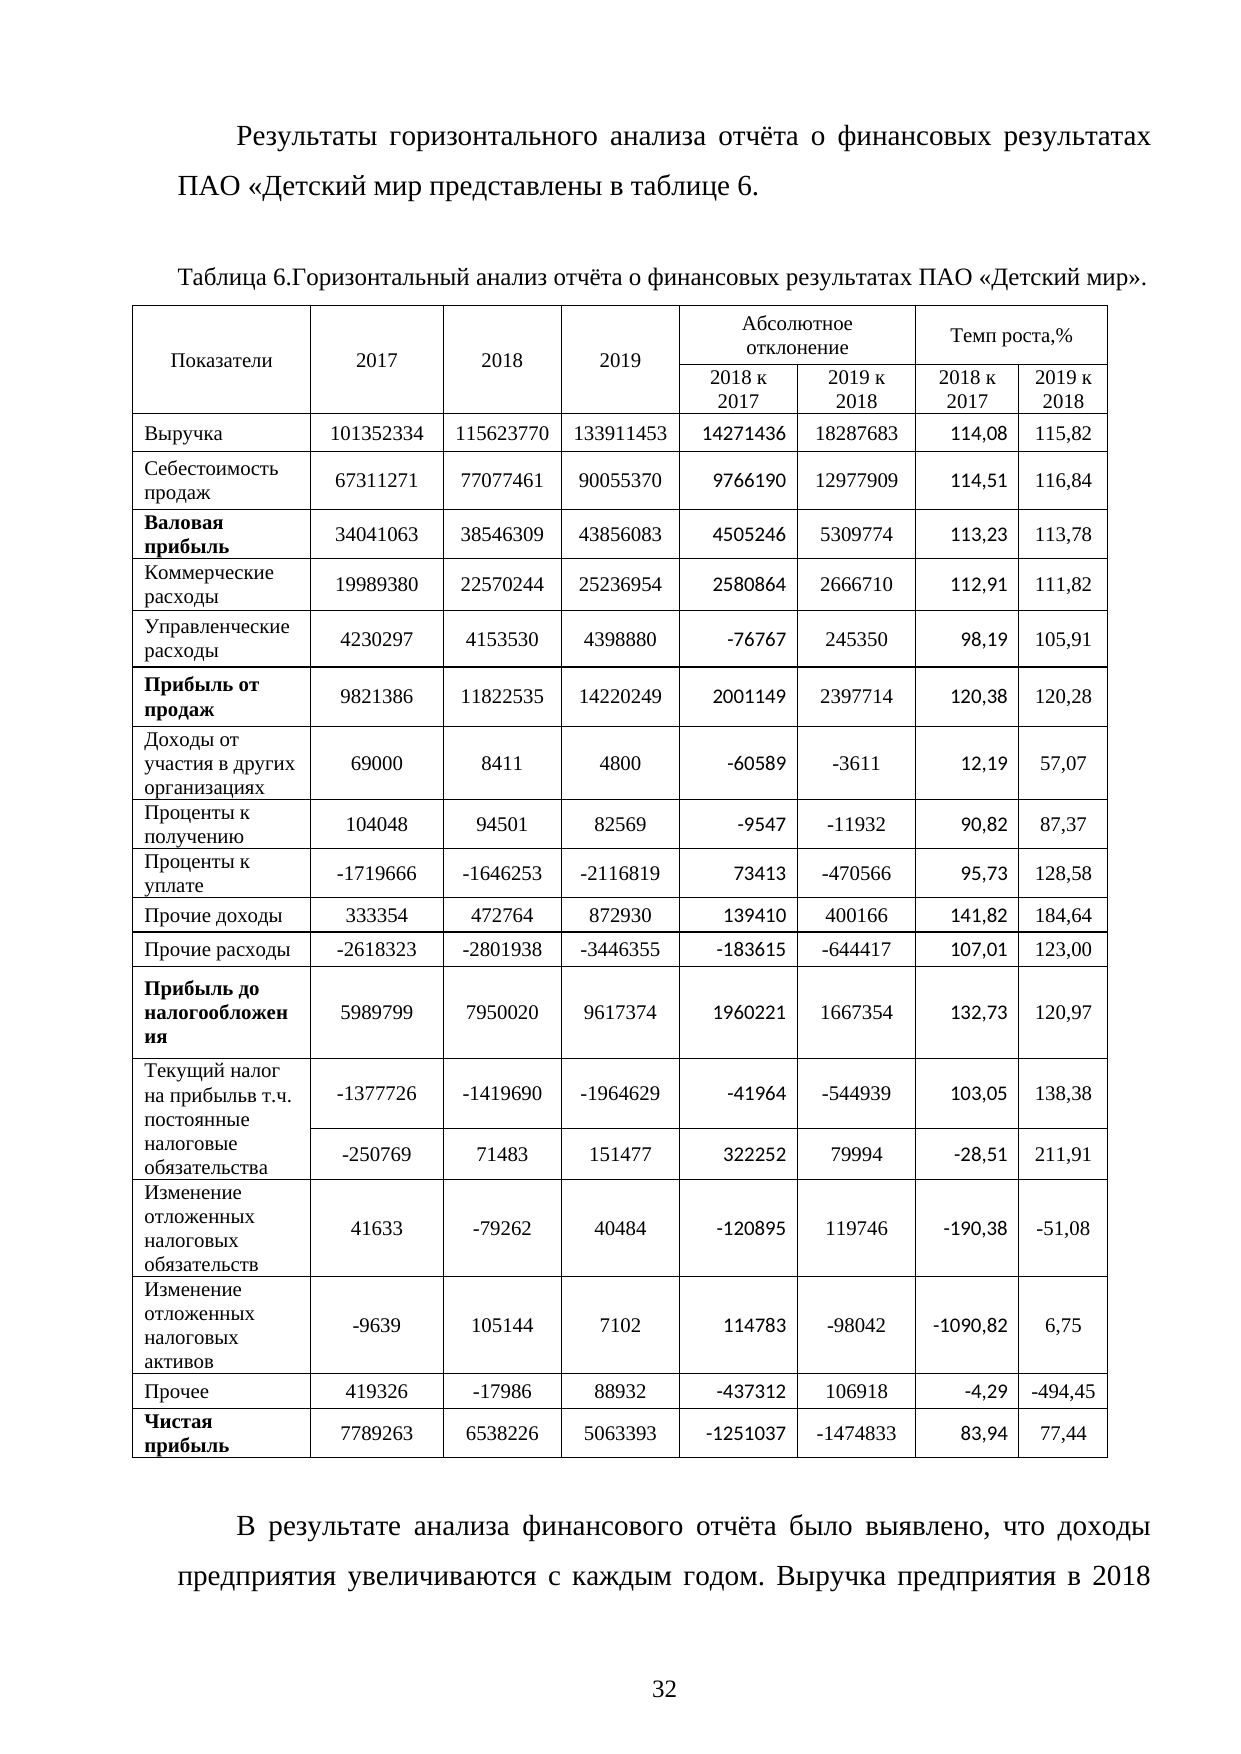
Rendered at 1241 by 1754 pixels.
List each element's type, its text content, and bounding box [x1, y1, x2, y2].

table_cell 41633 [311, 1180, 443, 1276]
table_cell 5989799 [311, 967, 443, 1057]
table_cell -120895 [680, 1180, 797, 1276]
table_cell 138,38 [1019, 1059, 1107, 1128]
table_cell Прибыль до налогообложения [133, 967, 310, 1057]
table_cell 38546309 [444, 510, 561, 558]
table_cell 90055370 [562, 452, 679, 508]
table_cell 7789263 [311, 1409, 443, 1457]
table_cell 184,64 [1019, 898, 1107, 931]
table_cell 120,97 [1019, 967, 1107, 1057]
table_cell -17986 [444, 1374, 561, 1408]
table_cell Прочие доходы [133, 898, 310, 931]
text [177, 1508, 1152, 1592]
table_cell 419326 [311, 1374, 443, 1408]
table_cell 132,73 [916, 967, 1018, 1057]
table_cell 104048 [311, 800, 443, 848]
table_cell -437312 [680, 1374, 797, 1408]
table_cell 2018 к 2017 [916, 365, 1018, 413]
table_cell 8411 [444, 727, 561, 799]
table_cell -76767 [680, 611, 797, 666]
table_cell 11822535 [444, 668, 561, 726]
table_cell 7950020 [444, 967, 561, 1057]
table_cell 9617374 [562, 967, 679, 1057]
table_cell 113,23 [916, 510, 1018, 558]
table_cell Доходы от участия в других организациях [133, 727, 310, 799]
table_cell 115,82 [1019, 414, 1107, 451]
table_cell 1960221 [680, 967, 797, 1057]
table_cell 103,05 [916, 1059, 1018, 1128]
table_cell 19989380 [311, 559, 443, 609]
table_cell -3611 [798, 727, 915, 799]
table_cell 115623770 [444, 414, 561, 451]
table_cell -1377726 [311, 1059, 443, 1128]
table_cell Прочие расходы [133, 933, 310, 966]
table_cell 133911453 [562, 414, 679, 451]
table_cell -41964 [680, 1059, 797, 1128]
table_cell -9547 [680, 800, 797, 848]
table_cell -1419690 [444, 1059, 561, 1128]
table_cell 872930 [562, 898, 679, 931]
table_header Абсолютное отклонение [680, 306, 915, 364]
table_cell 4505246 [680, 510, 797, 558]
table_cell 82569 [562, 800, 679, 848]
table_cell 119746 [798, 1180, 915, 1276]
table_cell Прибыль от продаж [133, 668, 310, 726]
table_cell -470566 [798, 849, 915, 897]
table_cell -2618323 [311, 933, 443, 966]
table_cell 151477 [562, 1129, 679, 1179]
table_cell -79262 [444, 1180, 561, 1276]
table_cell 2019 к 2018 [1019, 365, 1107, 413]
table_cell 22570244 [444, 559, 561, 609]
table_cell 141,82 [916, 898, 1018, 931]
table_cell 4398880 [562, 611, 679, 666]
table_cell Управленческие расходы [133, 611, 310, 666]
table_cell 111,82 [1019, 559, 1107, 609]
table_cell Изменение отложенных налоговых обязательств [133, 1180, 310, 1276]
table_cell -28,51 [916, 1129, 1018, 1179]
table_cell Изменение отложенных налоговых активов [133, 1277, 310, 1373]
list Результаты горизонтального анализа отчёта о финансовых результатах ПАО «Детский мир представлены в таблице 6. [177, 118, 1152, 202]
table_cell 116,84 [1019, 452, 1107, 508]
table_cell 333354 [311, 898, 443, 931]
table_cell -1964629 [562, 1059, 679, 1128]
table_cell 105,91 [1019, 611, 1107, 666]
table_cell 83,94 [916, 1409, 1018, 1457]
table_cell 87,37 [1019, 800, 1107, 848]
table_cell 95,73 [916, 849, 1018, 897]
table_cell 25236954 [562, 559, 679, 609]
table_cell -9639 [311, 1277, 443, 1373]
table_cell Чистая прибыль [133, 1409, 310, 1457]
table_cell -183615 [680, 933, 797, 966]
table_cell 7102 [562, 1277, 679, 1373]
table_cell -544939 [798, 1059, 915, 1128]
table_cell 4230297 [311, 611, 443, 666]
table_cell 14271436 [680, 414, 797, 451]
table_cell 112,91 [916, 559, 1018, 609]
table_cell -1646253 [444, 849, 561, 897]
table_cell 106918 [798, 1374, 915, 1408]
table_cell -4,29 [916, 1374, 1018, 1408]
table_cell -60589 [680, 727, 797, 799]
table_cell -11932 [798, 800, 915, 848]
table_cell 107,01 [916, 933, 1018, 966]
table_cell 77,44 [1019, 1409, 1107, 1457]
table_header Показатели [133, 306, 310, 413]
table_cell 472764 [444, 898, 561, 931]
table_cell 245350 [798, 611, 915, 666]
table_cell 101352334 [311, 414, 443, 451]
table_cell 9766190 [680, 452, 797, 508]
table_cell 2397714 [798, 668, 915, 726]
table_cell 12977909 [798, 452, 915, 508]
table_cell 88932 [562, 1374, 679, 1408]
table_cell -3446355 [562, 933, 679, 966]
table_cell -1090,82 [916, 1277, 1018, 1373]
table_cell 71483 [444, 1129, 561, 1179]
table_cell 79994 [798, 1129, 915, 1179]
table_cell 4153530 [444, 611, 561, 666]
table_cell 43856083 [562, 510, 679, 558]
table_cell 18287683 [798, 414, 915, 451]
table_cell -98042 [798, 1277, 915, 1373]
table_cell 400166 [798, 898, 915, 931]
table_cell 6538226 [444, 1409, 561, 1457]
table_cell 128,58 [1019, 849, 1107, 897]
table_cell 123,00 [1019, 933, 1107, 966]
table_cell 322252 [680, 1129, 797, 1179]
table_cell -1719666 [311, 849, 443, 897]
table_cell Текущий налог на прибыльв т.ч. постоянные налоговые обязательства [133, 1059, 310, 1179]
table_cell 73413 [680, 849, 797, 897]
table_cell 4800 [562, 727, 679, 799]
table_cell 67311271 [311, 452, 443, 508]
table_cell 2018 к 2017 [680, 365, 797, 413]
table_cell -250769 [311, 1129, 443, 1179]
table_cell 105144 [444, 1277, 561, 1373]
table_cell 5309774 [798, 510, 915, 558]
table_cell 69000 [311, 727, 443, 799]
table_cell -2801938 [444, 933, 561, 966]
table_cell Коммерческие расходы [133, 559, 310, 609]
table_cell 2666710 [798, 559, 915, 609]
table_cell -644417 [798, 933, 915, 966]
table_cell -1474833 [798, 1409, 915, 1457]
table_header 2018 [444, 306, 561, 413]
table_cell 6,75 [1019, 1277, 1107, 1373]
table_cell 120,38 [916, 668, 1018, 726]
table_cell Прочее [133, 1374, 310, 1408]
table_cell 90,82 [916, 800, 1018, 848]
table_cell 2580864 [680, 559, 797, 609]
table_header 2017 [311, 306, 443, 413]
table_cell 57,07 [1019, 727, 1107, 799]
table_cell 14220249 [562, 668, 679, 726]
table_cell 2001149 [680, 668, 797, 726]
table_cell 211,91 [1019, 1129, 1107, 1179]
table_cell -1251037 [680, 1409, 797, 1457]
table_cell 34041063 [311, 510, 443, 558]
table_cell Валовая прибыль [133, 510, 310, 558]
table_cell Себестоимость продаж [133, 452, 310, 508]
table_cell 5063393 [562, 1409, 679, 1457]
table_cell 1667354 [798, 967, 915, 1057]
table_cell 120,28 [1019, 668, 1107, 726]
table_header 2019 [562, 306, 679, 413]
table_cell Проценты к уплате [133, 849, 310, 897]
table_cell 12,19 [916, 727, 1018, 799]
table_cell -190,38 [916, 1180, 1018, 1276]
table_cell 9821386 [311, 668, 443, 726]
table_cell 114,08 [916, 414, 1018, 451]
table_cell 113,78 [1019, 510, 1107, 558]
table_cell -494,45 [1019, 1374, 1107, 1408]
table_cell 77077461 [444, 452, 561, 508]
list Таблица 6.Горизонтальный анализ отчёта о финансовых результатах ПАО «Детский мир». [177, 262, 1152, 291]
table_cell 98,19 [916, 611, 1018, 666]
table_cell Проценты к получению [133, 800, 310, 848]
table_cell -51,08 [1019, 1180, 1107, 1276]
table_cell 94501 [444, 800, 561, 848]
table_cell 40484 [562, 1180, 679, 1276]
table_cell 2019 к 2018 [798, 365, 915, 413]
table_header Темп роста,% [916, 306, 1107, 364]
table_cell 114,51 [916, 452, 1018, 508]
table_cell 139410 [680, 898, 797, 931]
table_cell 114783 [680, 1277, 797, 1373]
table_cell Выручка [133, 414, 310, 451]
table_cell -2116819 [562, 849, 679, 897]
